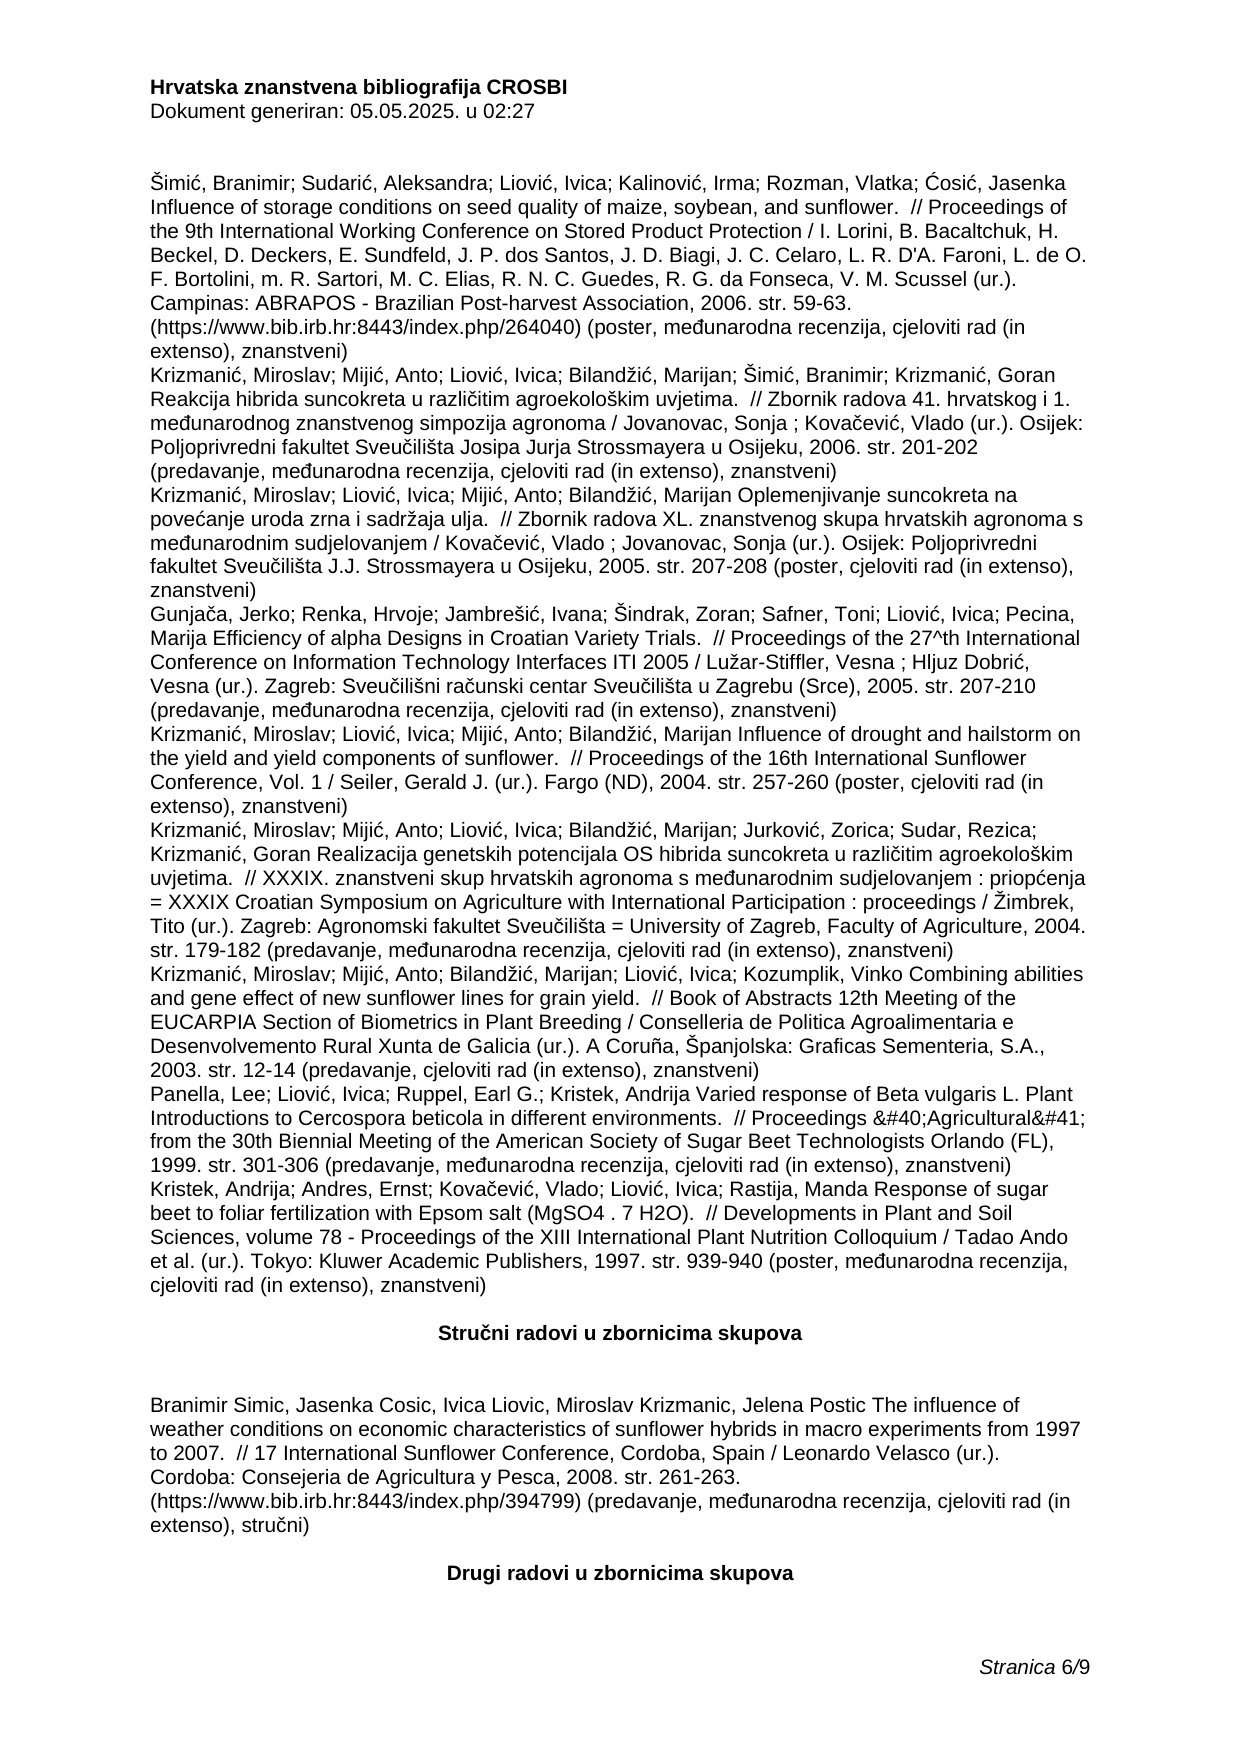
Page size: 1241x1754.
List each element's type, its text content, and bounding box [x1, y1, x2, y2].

text Kristek, Andrija; Andres, Ernst; Kovačević, Vlado; Liović, Ivica; Rastija, Manda [150, 1177, 1090, 1297]
text Krizmanić, Miroslav; Mijić, Anto; Bilandžić, Marijan; Liović, Ivica; Kozumplik, Vinko [150, 962, 1090, 1081]
text Krizmanić, Miroslav; Liović, Ivica; Mijić, Anto; Bilandžić, Marijan [150, 482, 1090, 602]
subtitle Drugi radovi u zbornicima skupova [150, 1561, 1090, 1584]
text Šimić, Branimir; Sudarić, Aleksandra; Liović, Ivica; Kalinović, Irma; Rozman, Vlatka; Ćosić, Jasenka [150, 171, 1090, 363]
text Branimir Simic, Jasenka Cosic, Ivica Liovic, Miroslav Krizmanic, Jelena Postic [150, 1393, 1090, 1537]
text Krizmanić, Miroslav; Liović, Ivica; Mijić, Anto; Bilandžić, Marijan [150, 722, 1090, 818]
subtitle Stručni radovi u zbornicima skupova [150, 1321, 1090, 1345]
text Panella, Lee; Liović, Ivica; Ruppel, Earl G.; Kristek, Andrija [150, 1081, 1090, 1177]
text Krizmanić, Miroslav; Mijić, Anto; Liović, Ivica; Bilandžić, Marijan; Jurković, Zorica; Sudar, Rezica; Krizmanić, Goran [150, 818, 1090, 962]
text Krizmanić, Miroslav; Mijić, Anto; Liović, Ivica; Bilandžić, Marijan; Šimić, Branimir; Krizmanić, Goran [150, 363, 1090, 482]
text Gunjača, Jerko; Renka, Hrvoje; Jambrešić, Ivana; Šindrak, Zoran; Safner, Toni; Liović, Ivica; Pecina, Marija [150, 602, 1090, 722]
